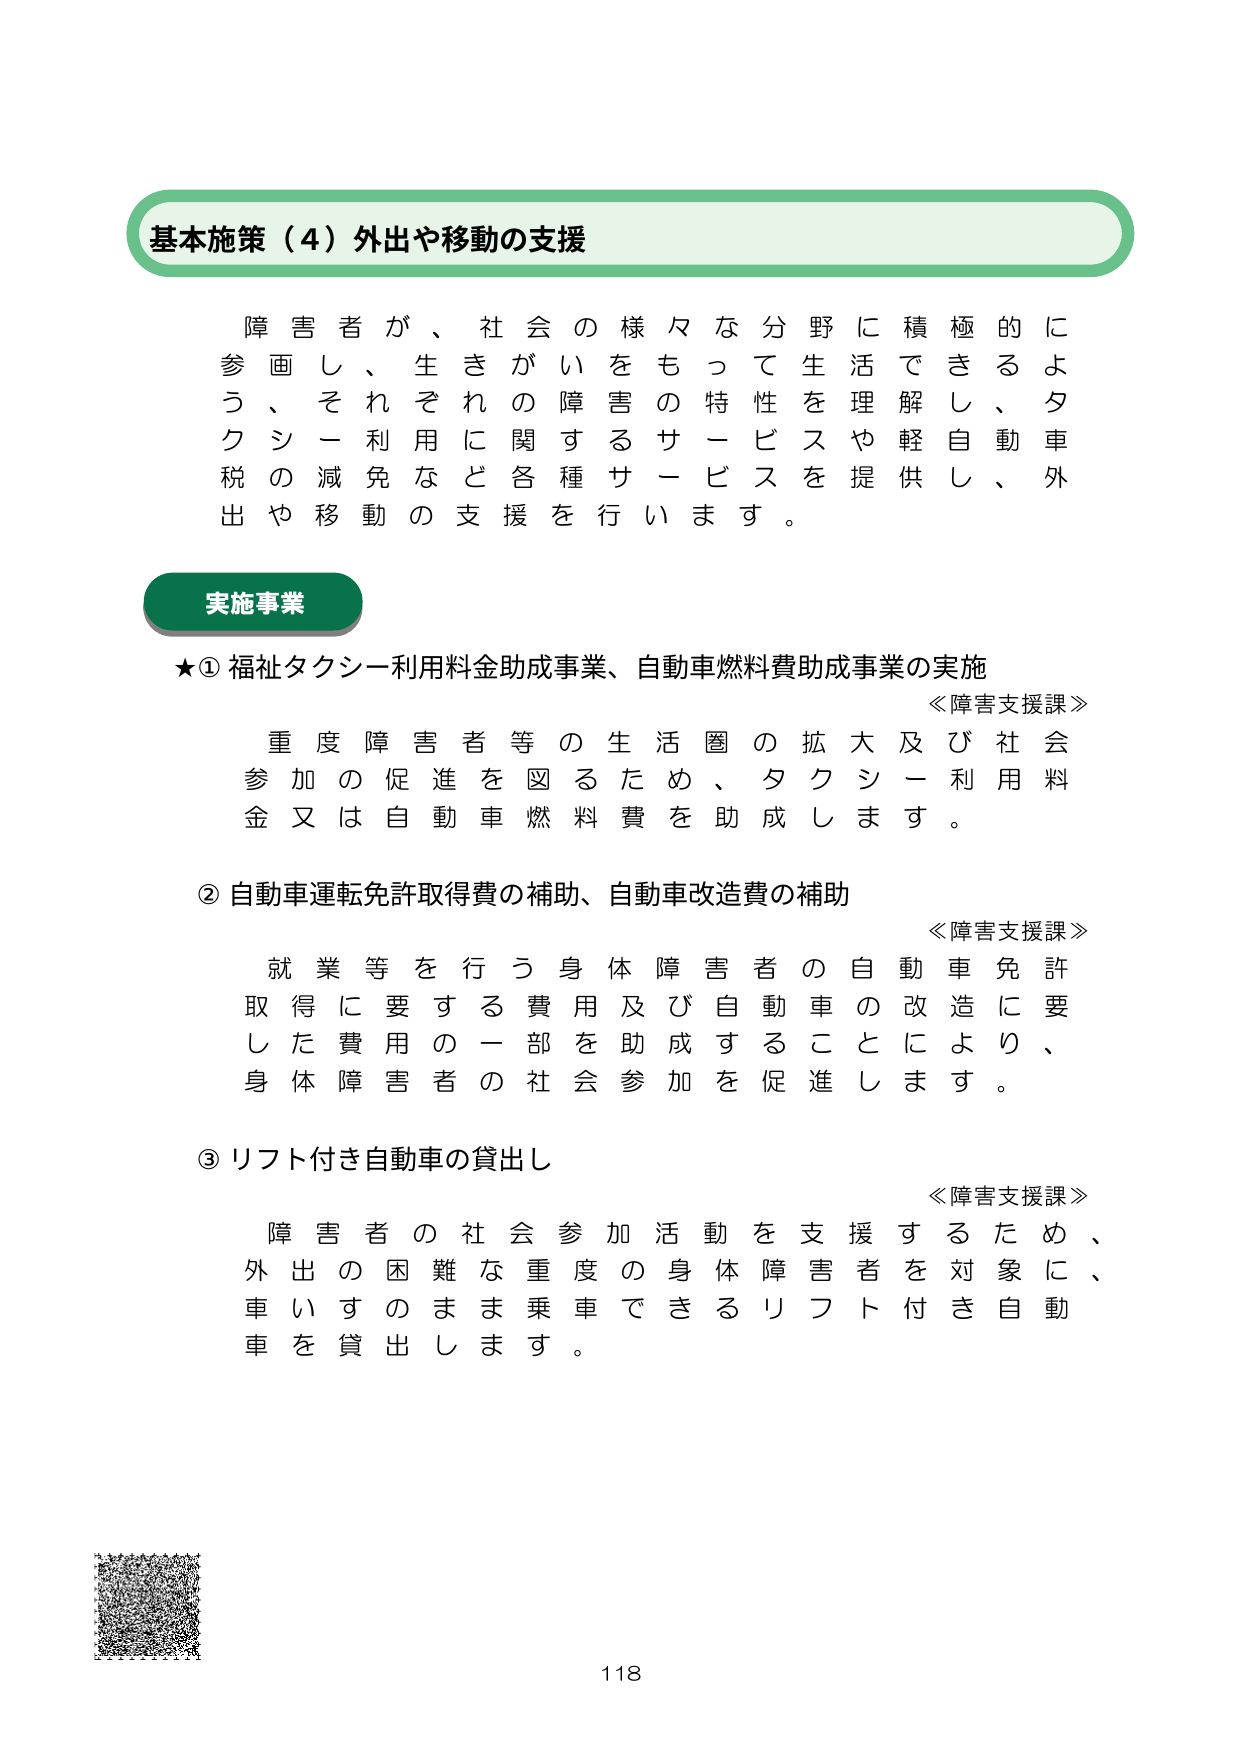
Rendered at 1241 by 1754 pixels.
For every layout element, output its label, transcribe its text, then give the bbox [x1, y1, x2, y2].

text ★① 福祉タクシー利用料金助成事業、自動車燃料費助成事業の実施 [173, 646, 1091, 686]
text 障害者が、社会の様々な分野に積極的に参画し、生きがいをもって生活できるよう、それぞれの障害の特性を理解し、タクシー利用に関するサービスや軽自動車税の減免など各種サービスを提供し、外出や移動の支援を行います。 [196, 309, 1091, 534]
text ≪障害支援課≫ [149, 913, 1091, 950]
text 就業等を行う身体障害者の自動車免許取得に要する費用及び自動車の改造に要した費用の一部を助成することにより、身体障害者の社会参加を促進します。 [220, 950, 1091, 1100]
text ③ リフト付き自動車の貸出し [196, 1138, 1091, 1177]
text 重度障害者等の生活圏の拡大及び社会参加の促進を図るため、タクシー利用料金又は自動車燃料費を助成します。 [220, 723, 1091, 836]
subtitle 基本施策（４）外出や移動の支援 [149, 217, 1091, 259]
text ≪障害支援課≫ [149, 686, 1091, 723]
text ② 自動車運転免許取得費の補助、自動車改造費の補助 [196, 873, 1091, 913]
text ≪障害支援課≫ [149, 1177, 1091, 1214]
text 障害者の社会参加活動を支援するため、外出の困難な重度の身体障害者を対象に、車いすのまま乗車できるリフト付き自動車を貸出します。 [220, 1214, 1091, 1364]
